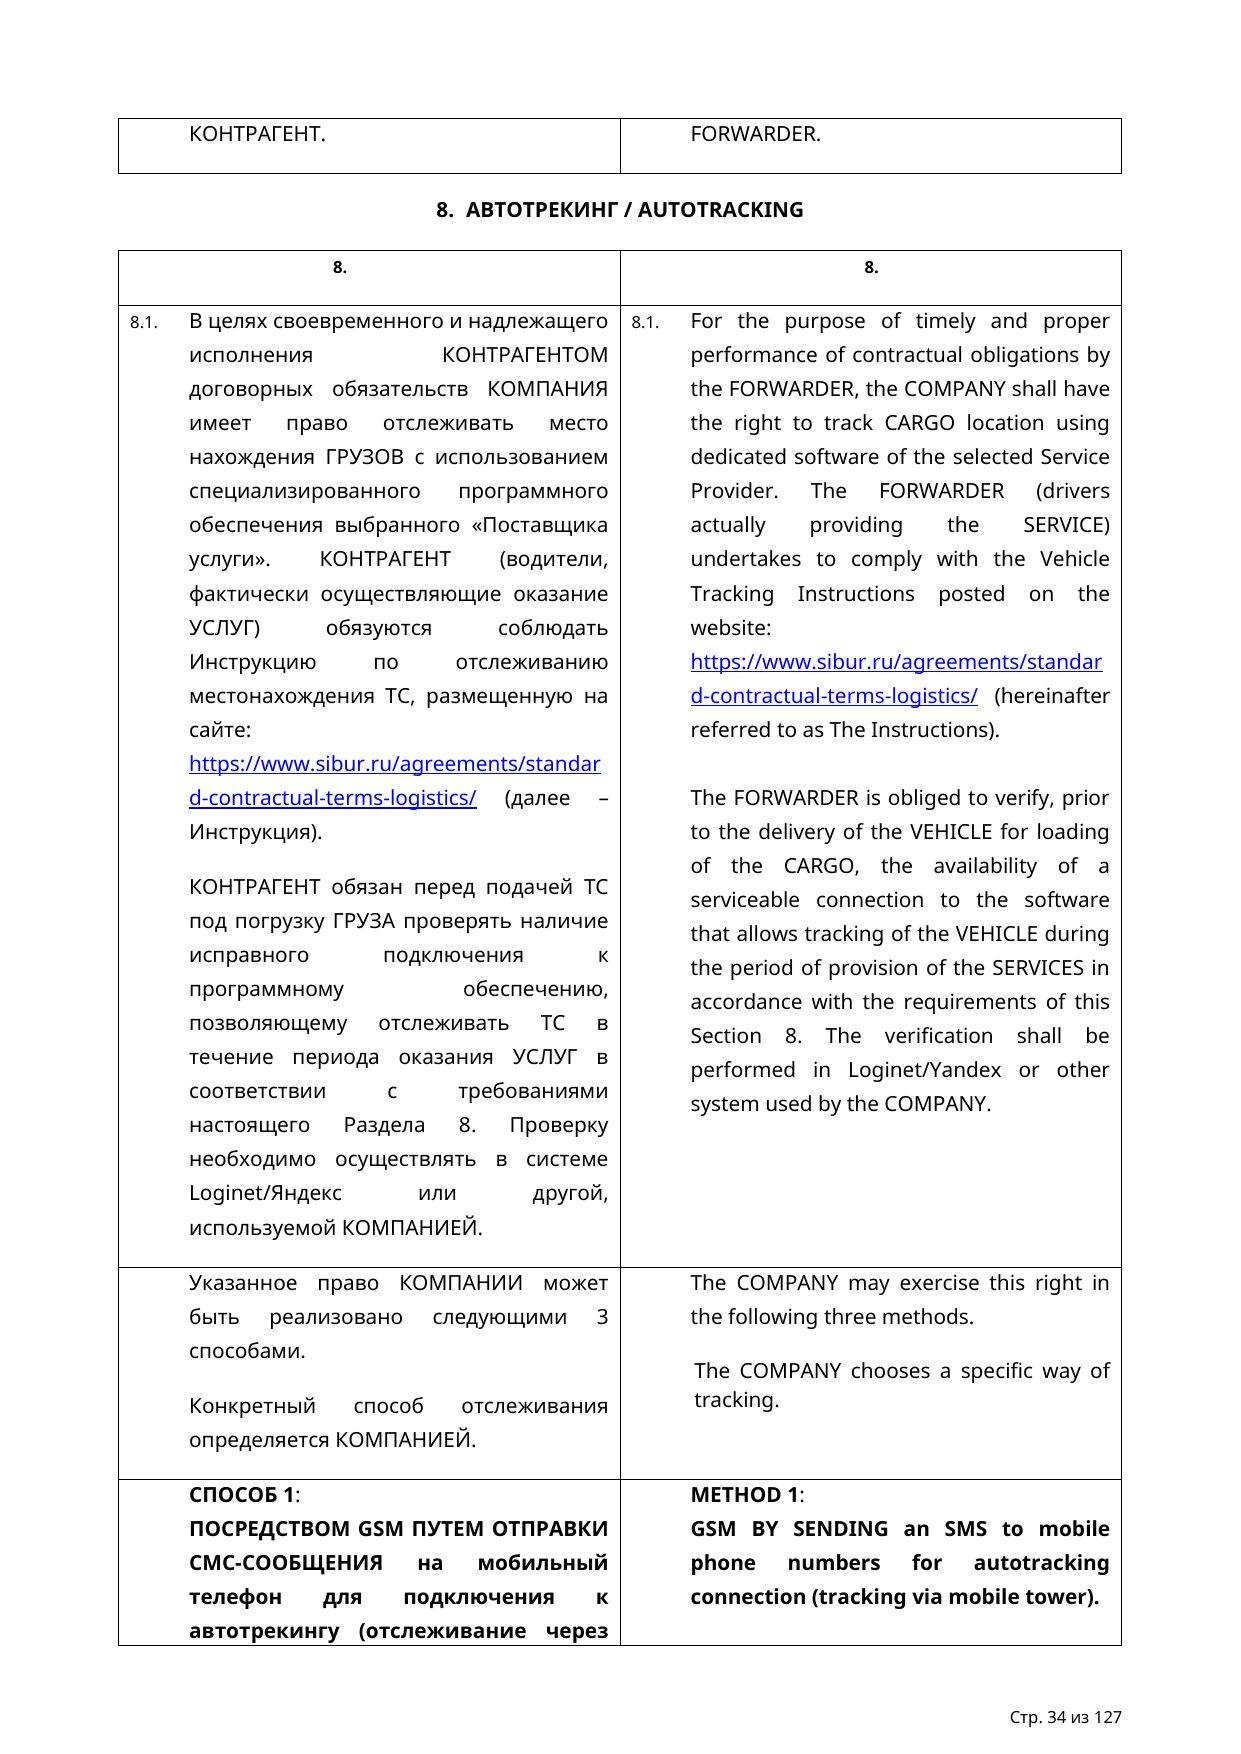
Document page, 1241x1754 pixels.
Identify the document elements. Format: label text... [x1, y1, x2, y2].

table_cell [119, 119, 620, 173]
table_cell For the purpose of timely and proper performance of contractual obligations by the FORWARDER, the COMPANY shall have the right to track CARGO location using dedicated software of the selected Service Provider. The FORWARDER (drivers actually providing the SERVICE) undertakes to comply with the Vehicle Tracking Instructions posted on the website: https://www.sibur.ru/agreements/standard-contractual-terms-logistics/ (hereinafter referred to as The Instructions). The FORWARDER is obliged to verify, prior to the delivery of the VEHICLE for loading of the CARGO, the availability of a serviceable connection to the software that allows tracking of the VEHICLE during the period of provision of the SERVICES in accordance with the requirements of this Section 8. The verification shall be performed in Loginet/Yandex or other system used by the COMPANY. [621, 306, 1121, 1267]
table_cell В целях своевременного и надлежащего исполнения КОНТРАГЕНТОМ договорных обязательств КОМПАНИЯ имеет право отслеживать место нахождения ГРУЗОВ с использованием специализированного программного обеспечения выбранного «Поставщика услуги». КОНТРАГЕНТ (водители, фактически осуществляющие оказание УСЛУГ) обязуются соблюдать Инструкцию по отслеживанию местонахождения ТС, размещенную на сайте: https://www.sibur.ru/agreements/standard-contractual-terms-logistics/ (далее – Инструкция). КОНТРАГЕНТ обязан перед подачей ТС под погрузку ГРУЗА проверять наличие исправного подключения к программному обеспечению, позволяющему отслеживать ТС в течение периода оказания УСЛУГ в соответствии с требованиями настоящего Раздела 8. Проверку необходимо осуществлять в системе Loginet/Яндекс или другой, используемой КОМПАНИЕЙ. [119, 306, 620, 1267]
table_cell The COMPANY may exercise this right in the following three methods. The COMPANY chooses a specific way of tracking. [621, 1268, 1121, 1479]
subtitle АВТОТРЕКИНГ / AUTOTRACKING [118, 195, 1122, 223]
table_cell Указанное право КОМПАНИИ может быть реализовано следующими 3 способами. Конкретный способ отслеживания определяется КОМПАНИЕЙ. [119, 1268, 620, 1479]
table_header [621, 251, 1121, 305]
table_header [119, 251, 620, 305]
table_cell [119, 1480, 620, 1644]
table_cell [621, 119, 1121, 173]
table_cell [621, 1480, 1121, 1644]
